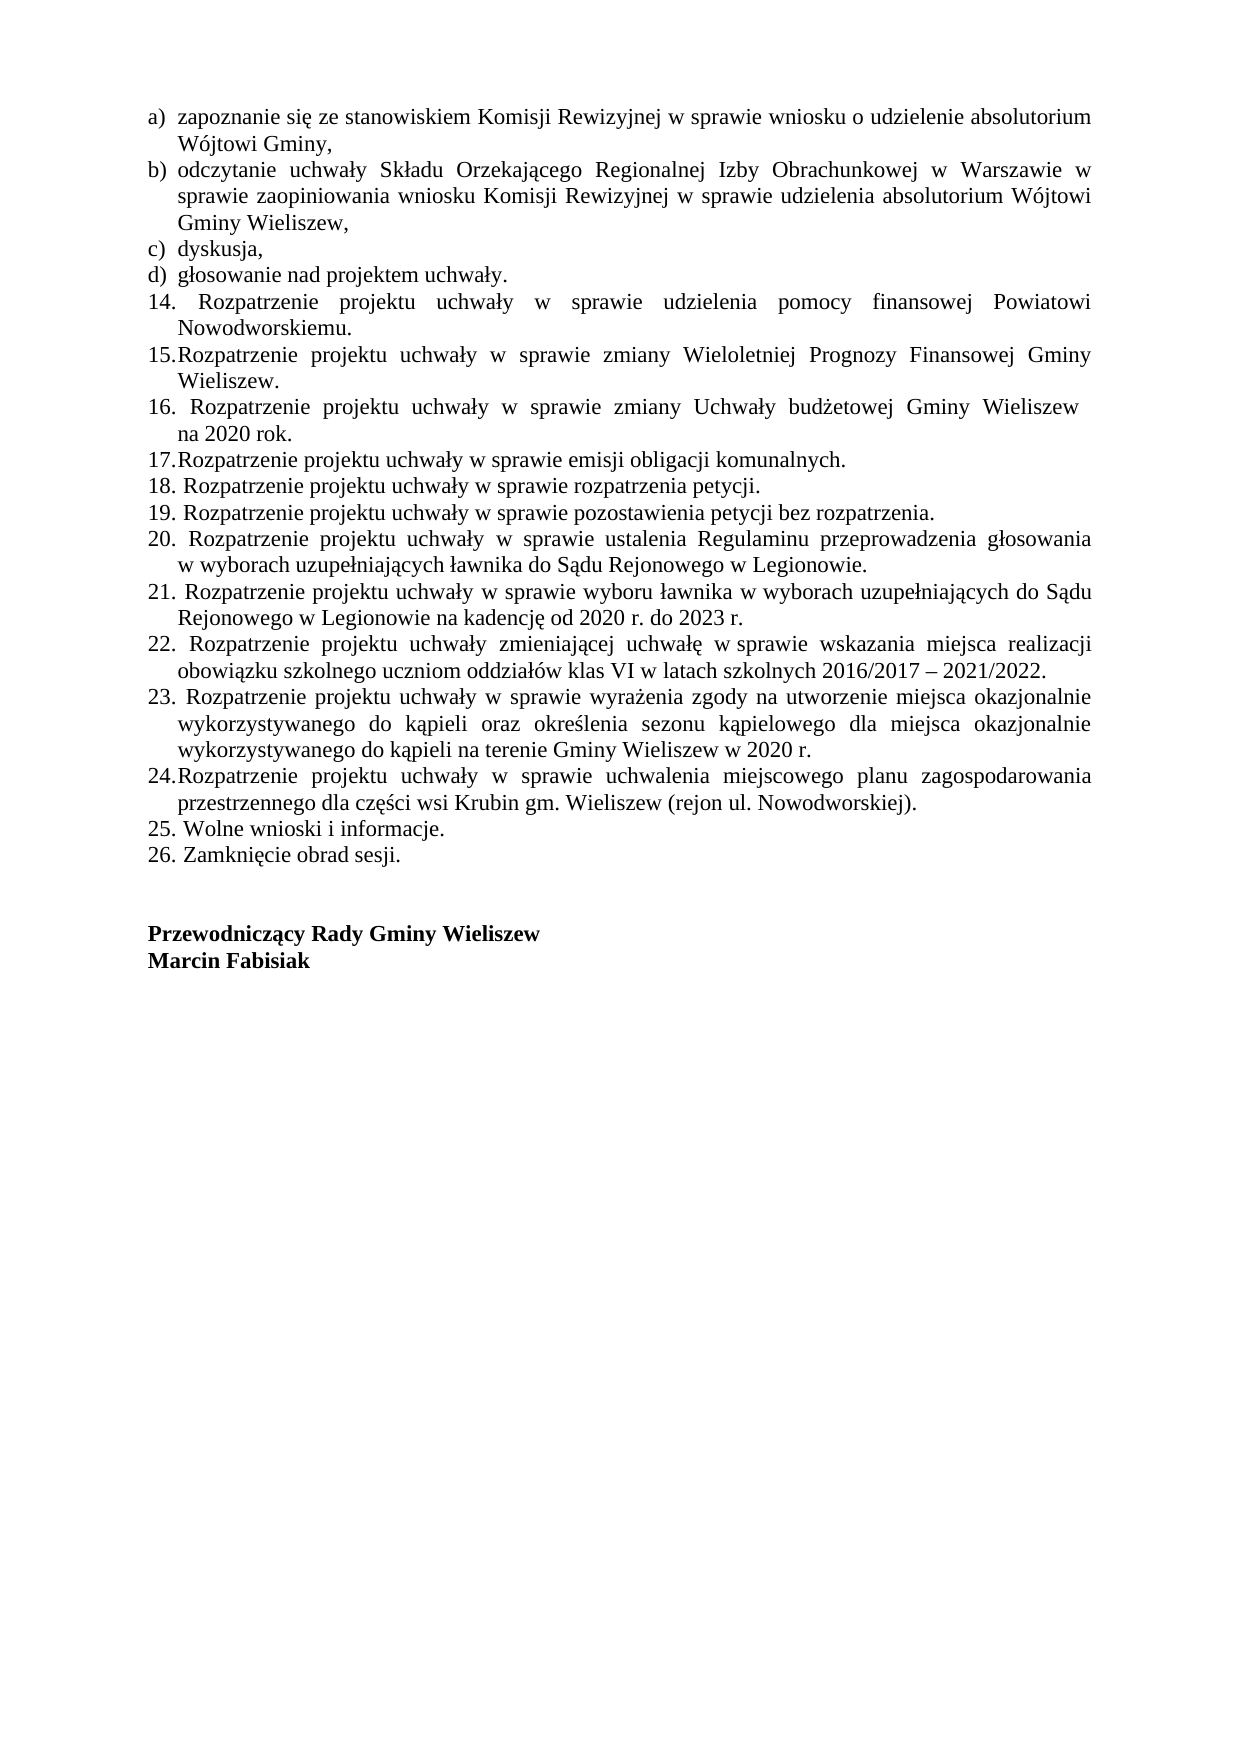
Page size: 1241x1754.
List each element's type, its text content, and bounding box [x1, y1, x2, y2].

list głosowanie nad projektem uchwały. [148, 262, 1093, 288]
list Rozpatrzenie projektu uchwały w sprawie zmiany Uchwały budżetowej Gminy Wieliszew na 2020 rok. [148, 393, 1093, 446]
list Zamknięcie obrad sesji. [148, 841, 1093, 868]
list Rozpatrzenie projektu uchwały w sprawie wyrażenia zgody na utworzenie miejsca okazjonalnie wykorzystywanego do kąpieli oraz określenia sezonu kąpielowego dla miejsca okazjonalnie wykorzystywanego do kąpieli na terenie Gminy Wieliszew w 2020 r. [148, 683, 1093, 762]
list Rozpatrzenie projektu uchwały w sprawie wyboru ławnika w wyborach uzupełniających do Sądu Rejonowego w Legionowie na kadencję od 2020 r. do 2023 r. [148, 578, 1093, 631]
list Rozpatrzenie projektu uchwały w sprawie ustalenia Regulaminu przeprowadzenia głosowania w wyborach uzupełniających ławnika do Sądu Rejonowego w Legionowie. [148, 525, 1093, 578]
list Rozpatrzenie projektu uchwały w sprawie udzielenia pomocy finansowej Powiatowi Nowodworskiemu. [148, 288, 1093, 341]
list dyskusja, [148, 235, 1093, 262]
list Rozpatrzenie projektu uchwały w sprawie zmiany Wieloletniej Prognozy Finansowej Gminy Wieliszew. [148, 341, 1093, 393]
list Wolne wnioski i informacje. [148, 815, 1093, 841]
list Rozpatrzenie projektu uchwały w sprawie pozostawienia petycji bez rozpatrzenia. [148, 499, 1093, 525]
list Rozpatrzenie projektu uchwały w sprawie uchwalenia miejscowego planu zagospodarowania przestrzennego dla części wsi Krubin gm. Wieliszew (rejon ul. Nowodworskiej). [148, 762, 1093, 815]
list Rozpatrzenie projektu uchwały zmieniającej uchwałę w sprawie wskazania miejsca realizacji obowiązku szkolnego uczniom oddziałów klas VI w latach szkolnych 2016/2017 – 2021/2022. [148, 631, 1093, 683]
list Rozpatrzenie projektu uchwały w sprawie emisji obligacji komunalnych. [148, 446, 1093, 472]
text Przewodniczący Rady Gminy Wieliszew [148, 920, 1093, 947]
list odczytanie uchwały Składu Orzekającego Regionalnej Izby Obrachunkowej w Warszawie w sprawie zaopiniowania wniosku Komisji Rewizyjnej w sprawie udzielenia absolutorium Wójtowi Gminy Wieliszew, [148, 156, 1093, 235]
list zapoznanie się ze stanowiskiem Komisji Rewizyjnej w sprawie wniosku o udzielenie absolutorium Wójtowi Gminy, [148, 103, 1093, 156]
text Marcin Fabisiak [148, 947, 1093, 973]
list Rozpatrzenie projektu uchwały w sprawie rozpatrzenia petycji. [148, 472, 1093, 499]
